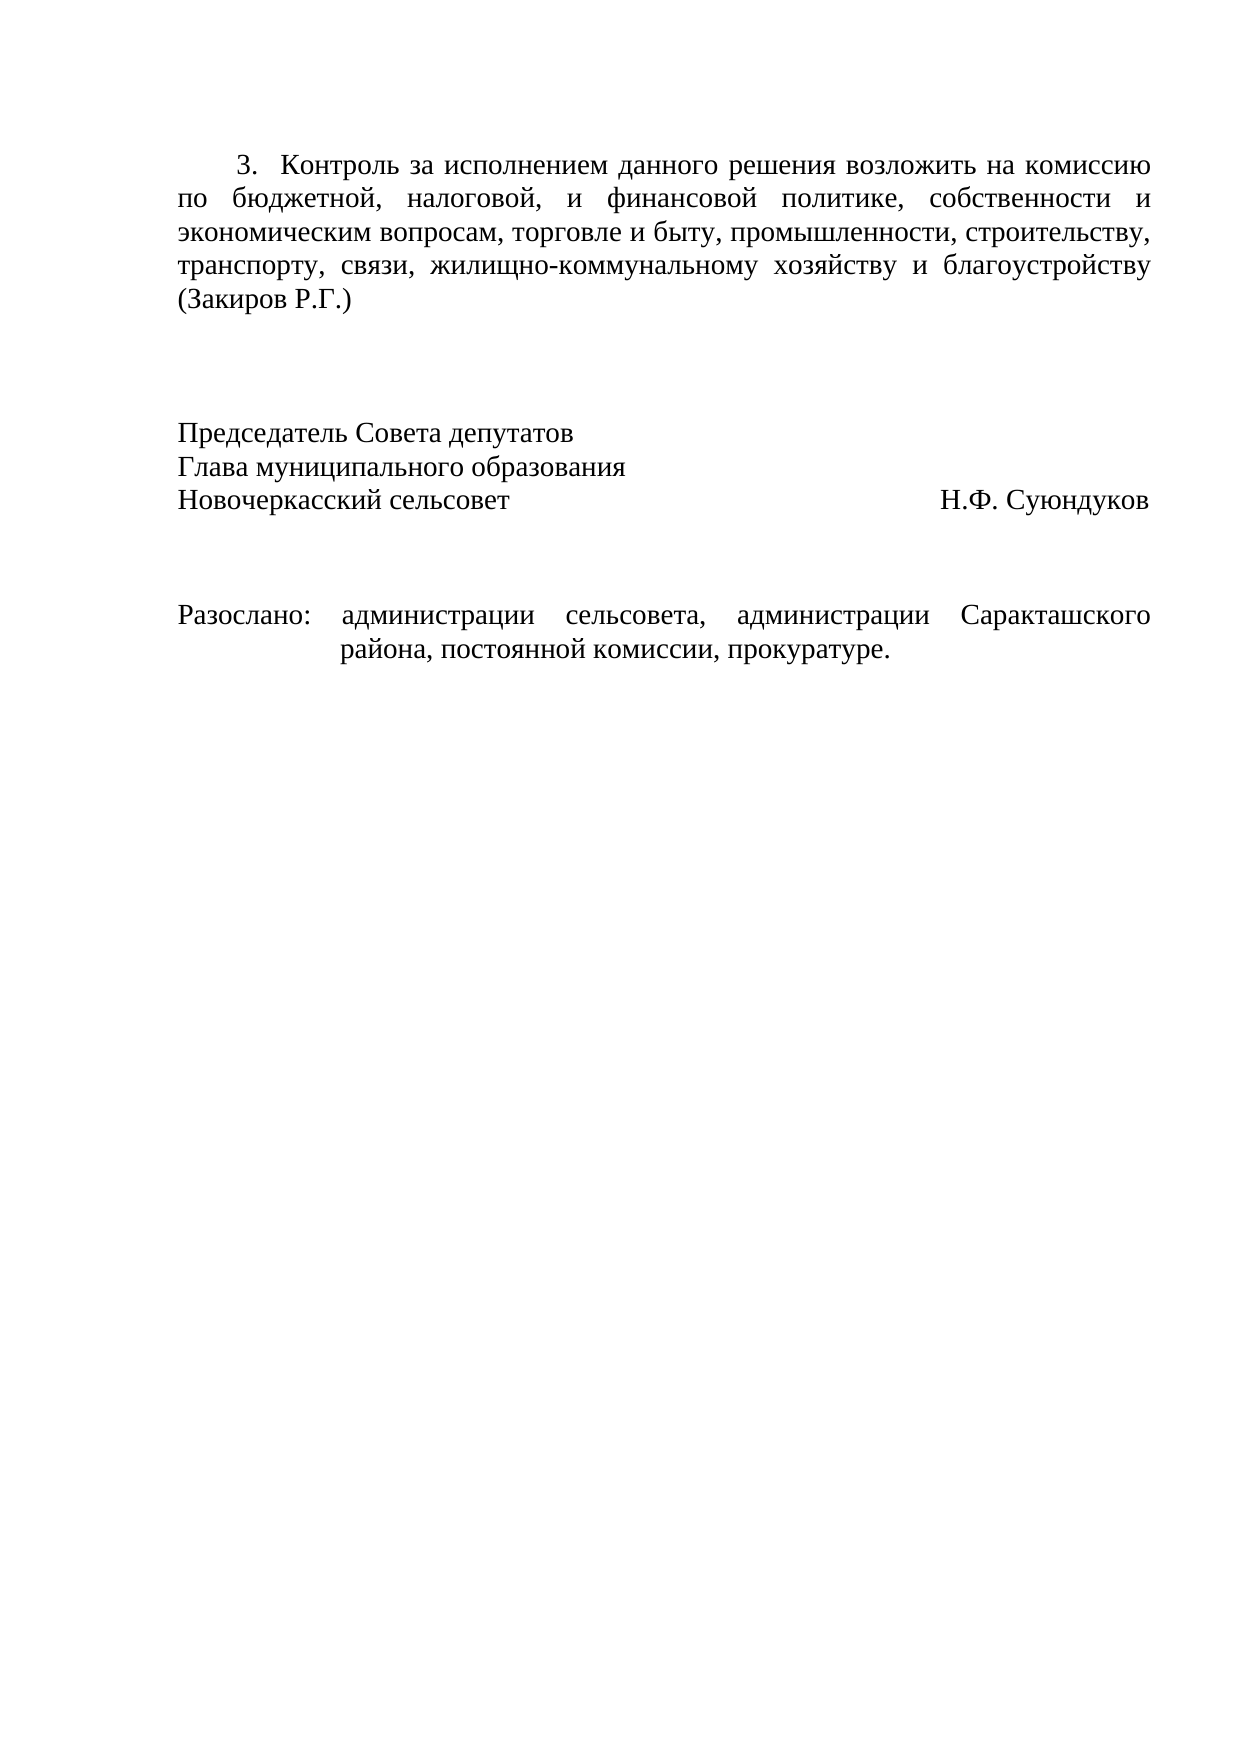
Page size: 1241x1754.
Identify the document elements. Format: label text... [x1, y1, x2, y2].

text Новочеркасский сельсовет Н.Ф. Суюндуков [177, 482, 1152, 516]
text Глава муниципального образования [177, 449, 1152, 482]
text Председатель Совета депутатов [177, 415, 1152, 449]
text 3. Контроль за исполнением данного решения возложить на комиссию по бюджетной, налоговой, и финансовой политике, собственности и экономическим вопросам, торговле и быту, промышленности, строительству, транспорту, связи, жилищно-коммунальному хозяйству и благоустройству (Закиров Р.Г.) [177, 147, 1152, 314]
text Разослано: администрации сельсовета, администрации Саракташского района, постоянной комиссии, прокуратуре. [177, 597, 1152, 664]
